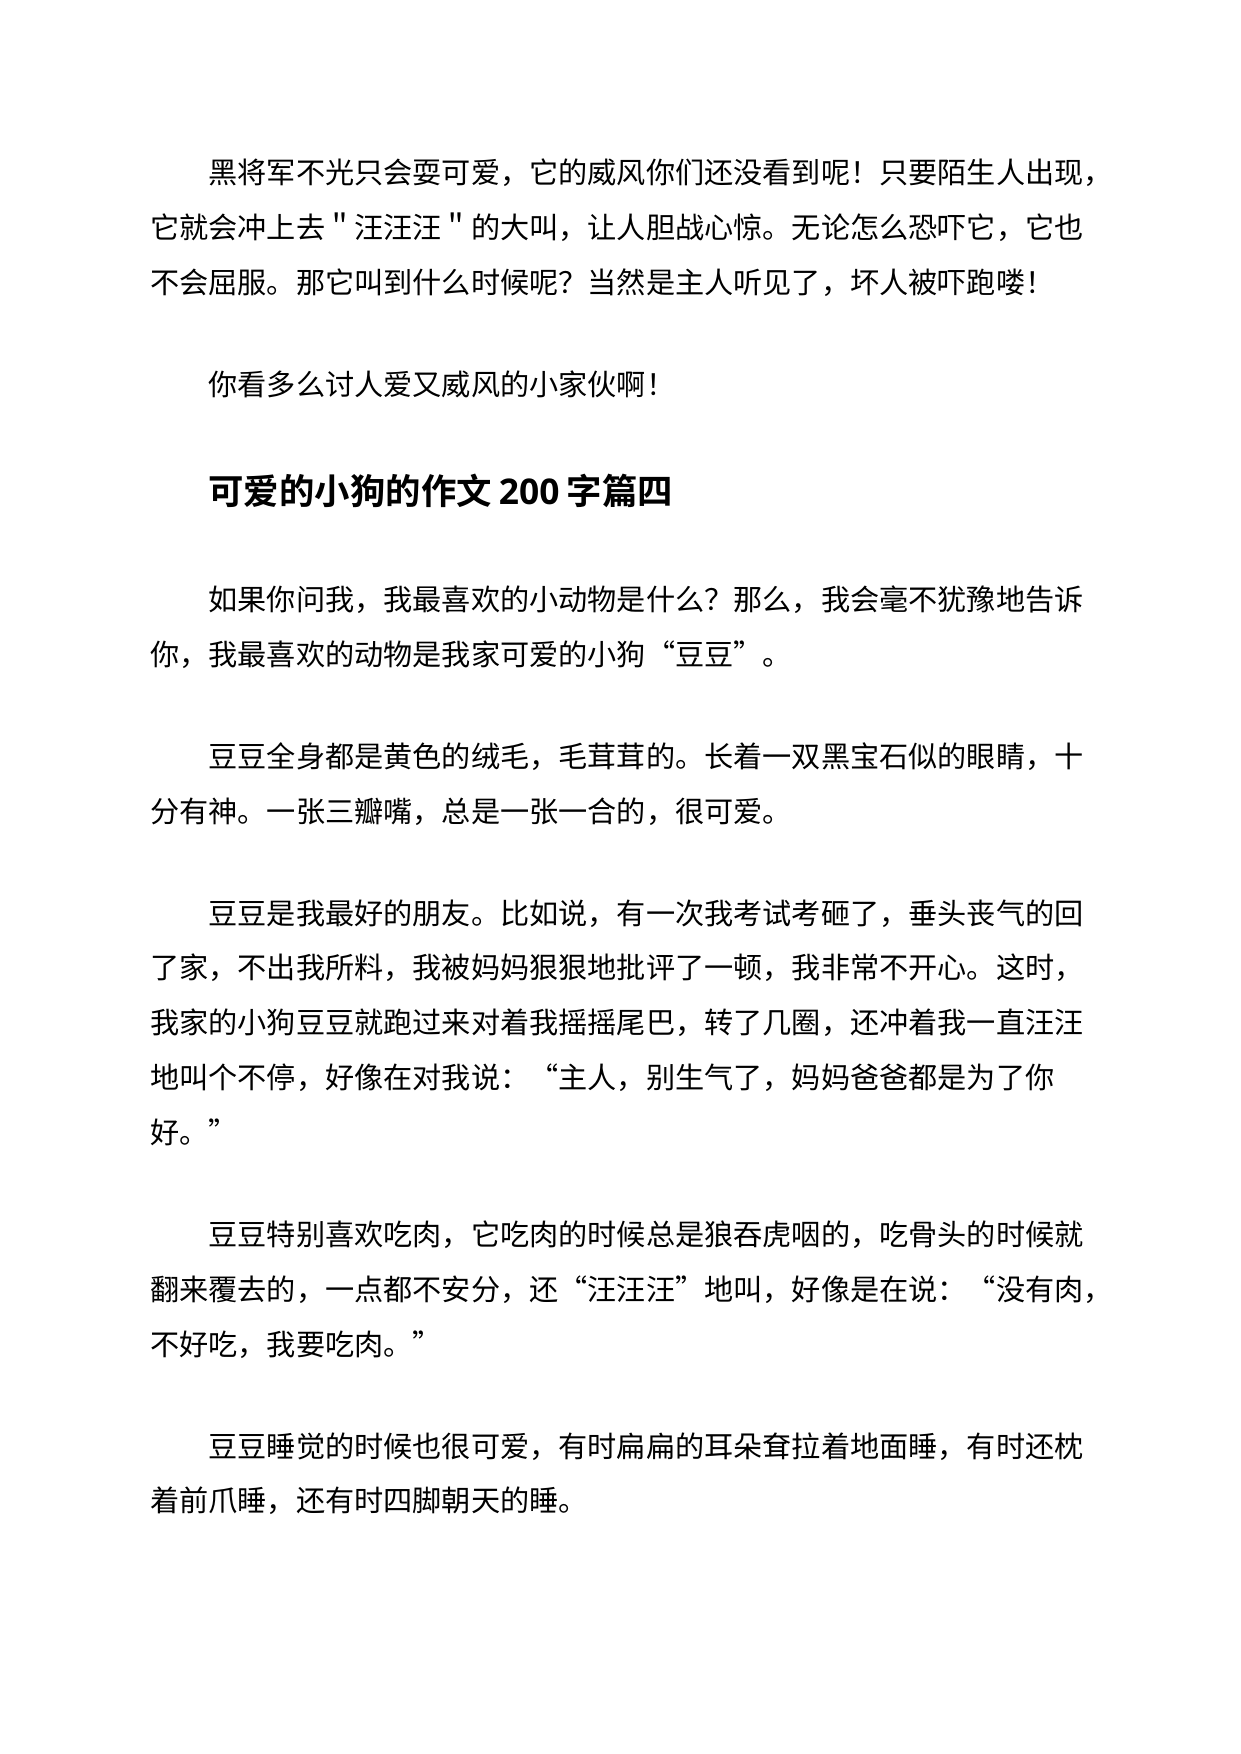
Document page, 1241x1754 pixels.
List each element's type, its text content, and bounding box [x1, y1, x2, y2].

text 如果你问我，我最喜欢的小动物是什么？那么，我会毫不犹豫地告诉你，我最喜欢的动物是我家可爱的小狗“豆豆”。 [150, 577, 1090, 674]
text 黑将军不光只会耍可爱，它的威风你们还没看到呢！只要陌生人出现，它就会冲上去＂汪汪汪＂的大叫，让人胆战心惊。无论怎么恐吓它，它也不会屈服。那它叫到什么时候呢？当然是主人听见了，坏人被吓跑喽！ [150, 150, 1090, 302]
text 豆豆全身都是黄色的绒毛，毛茸茸的。长着一双黑宝石似的眼睛，十分有神。一张三瓣嘴，总是一张一合的，很可爱。 [150, 733, 1090, 831]
text 可爱的小狗的作文200字篇四 [150, 463, 1090, 515]
text 你看多么讨人爱又威风的小家伙啊！ [150, 362, 1090, 404]
text 豆豆特别喜欢吃肉，它吃肉的时候总是狼吞虎咽的，吃骨头的时候就翻来覆去的，一点都不安分，还“汪汪汪”地叫，好像是在说：“没有肉，不好吃，我要吃肉。” [150, 1212, 1090, 1364]
text 豆豆睡觉的时候也很可爱，有时扁扁的耳朵耷拉着地面睡，有时还枕着前爪睡，还有时四脚朝天的睡。 [150, 1423, 1090, 1520]
text 豆豆是我最好的朋友。比如说，有一次我考试考砸了，垂头丧气的回了家，不出我所料，我被妈妈狠狠地批评了一顿，我非常不开心。这时，我家的小狗豆豆就跑过来对着我摇摇尾巴，转了几圈，还冲着我一直汪汪地叫个不停，好像在对我说：“主人，别生气了，妈妈爸爸都是为了你好。” [150, 890, 1090, 1152]
